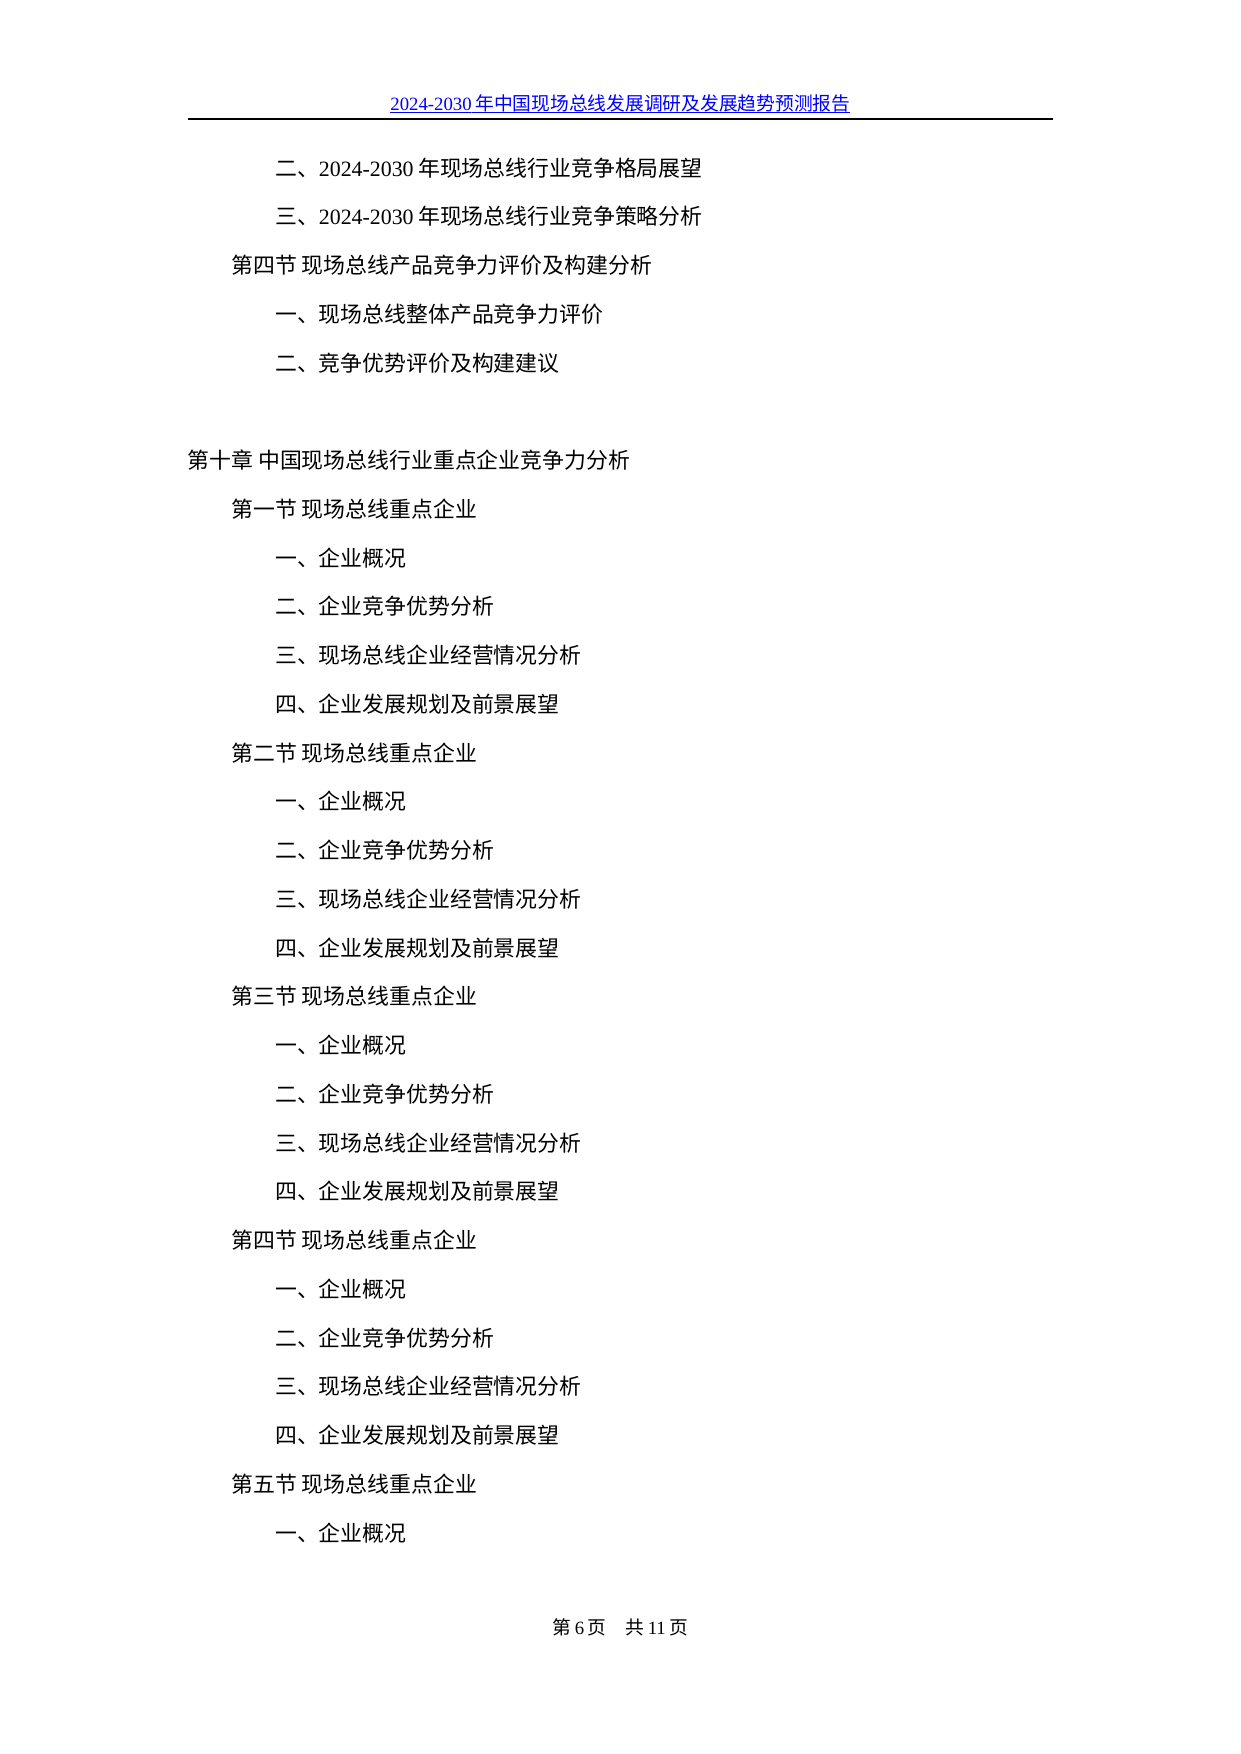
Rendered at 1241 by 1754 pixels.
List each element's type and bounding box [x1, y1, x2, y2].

text [187, 150, 1053, 1548]
